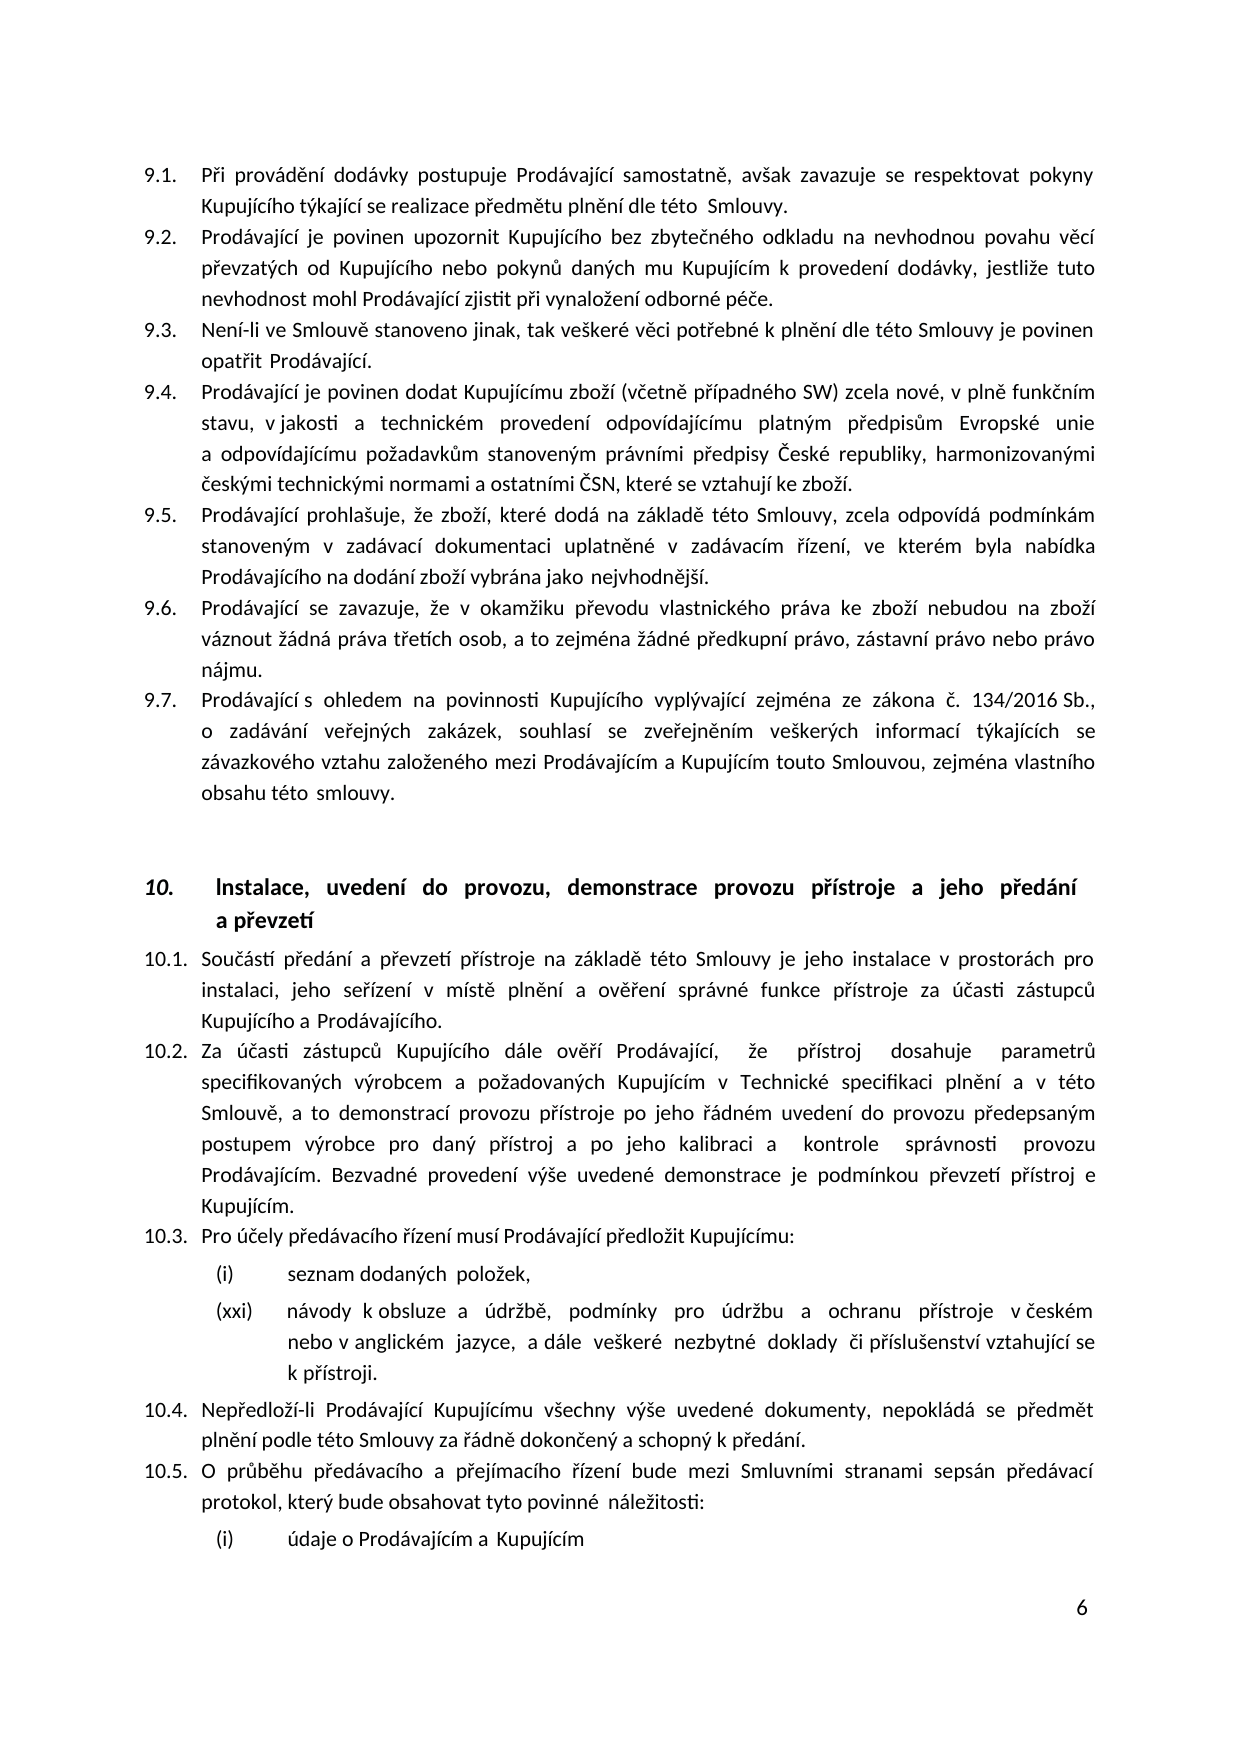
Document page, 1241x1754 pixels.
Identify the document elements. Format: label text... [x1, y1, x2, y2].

list Prodávající prohlašuje, že zboží, které dodá na základě této Smlouvy, zcela odpovídá podmínkám stanoveným v zadávací dokumentaci uplatněné v zadávacím řízení, ve kterém byla nabídka Prodávajícího na dodání zboží vybrána jako nejvhodnější. [144, 502, 1096, 590]
text (xxi) návody k obsluze a údržbě, podmínky pro údržbu a ochranu přístroje v českém nebo v anglickém jazyce, a dále veškeré nezbytné doklady či příslušenství vztahující se k přístroji. [216, 1297, 1097, 1385]
list údaje o Prodávajícím a Kupujícím [216, 1525, 1109, 1552]
subtitle lnstalace, uvedení do provozu, demonstrace provozu přístroje a jeho předání a převzetí [144, 872, 1096, 934]
list Není-li ve Smlouvě stanoveno jinak, tak veškeré věci potřebné k plnění dle této Smlouvy je povinen opatřit Prodávající. [144, 316, 1096, 374]
list Součástí předání a převzetí přístroje na základě této Smlouvy je jeho instalace v prostorách pro instalaci, jeho seřízení v místě plnění a ověření správné funkce přístroje za účasti zástupců Kupujícího a Prodávajícího. [144, 945, 1096, 1033]
list Prodávající se zavazuje, že v okamžiku převodu vlastnického práva ke zboží nebudou na zboží váznout žádná práva třetích osob, a to zejména žádné předkupní právo, zástavní právo nebo právo nájmu. [144, 594, 1096, 682]
list Prodávající je povinen upozornit Kupujícího bez zbytečného odkladu na nevhodnou povahu věcí převzatých od Kupujícího nebo pokynů daných mu Kupujícím k provedení dodávky, jestliže tuto nevhodnost mohl Prodávající zjistit při vynaložení odborné péče. [144, 223, 1096, 312]
list Nepředloží-li Prodávající Kupujícímu všechny výše uvedené dokumenty, nepokládá se předmět plnění podle této Smlouvy za řádně dokončený a schopný k předání. [144, 1396, 1094, 1453]
list Při provádění dodávky postupuje Prodávající samostatně, avšak zavazuje se respektovat pokyny Kupujícího týkající se realizace předmětu plnění dle této Smlouvy. [144, 162, 1094, 219]
list O průběhu předávacího a přejímacího řízení bude mezi Smluvními stranami sepsán předávací protokol, který bude obsahovat tyto povinné náležitosti: [144, 1458, 1095, 1515]
list seznam dodaných položek, [216, 1260, 1109, 1287]
list Prodávající s ohledem na povinnosti Kupujícího vyplývající zejména ze zákona č. 134/2016 Sb., o zadávání veřejných zakázek, souhlasí se zveřejněním veškerých informací týkajících se závazkového vztahu založeného mezi Prodávajícím a Kupujícím touto Smlouvou, zejména vlastního obsahu této smlouvy. [144, 687, 1097, 806]
list Prodávající je povinen dodat Kupujícímu zboží (včetně případného SW) zcela nové, v plně funkčním stavu, v jakosti a technickém provedení odpovídajícímu platným předpisům Evropské unie a odpovídajícímu požadavkům stanoveným právními předpisy České republiky, harmonizovanými českými technickými normami a ostatními ČSN, které se vztahují ke zboží. [144, 378, 1096, 497]
list Za účasti zástupců Kupujícího dále ověří Prodávající, že přístroj dosahuje parametrů specifikovaných výrobcem a požadovaných Kupujícím v Technické specifikaci plnění a v této Smlouvě, a to demonstrací provozu přístroje po jeho řádném uvedení do provozu předepsaným postupem výrobce pro daný přístroj a po jeho kalibraci a kontrole správnosti provozu Prodávajícím. Bezvadné provedení výše uvedené demonstrace je podmínkou převzetí přístroj e Kupujícím. [144, 1038, 1097, 1218]
list Pro účely předávacího řízení musí Prodávající předložit Kupujícímu: [144, 1223, 1109, 1249]
